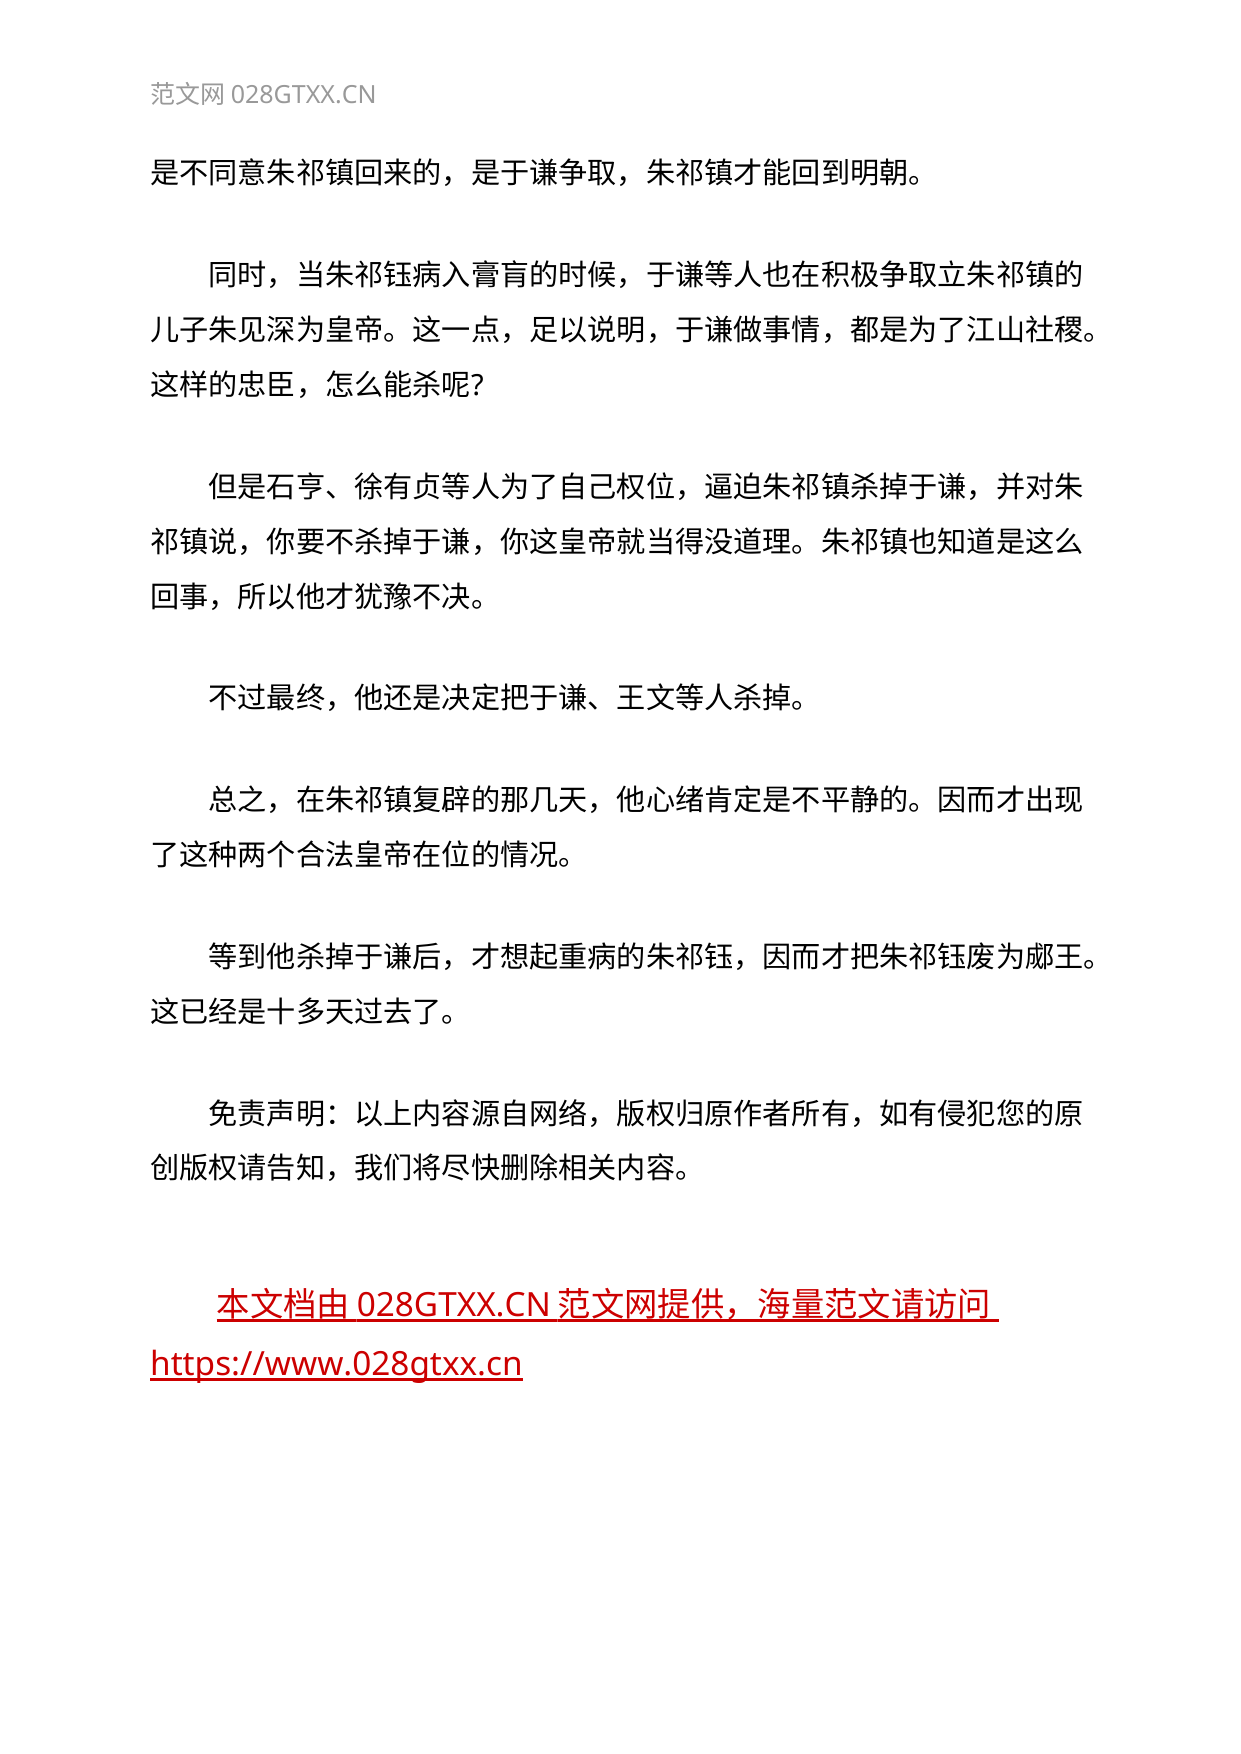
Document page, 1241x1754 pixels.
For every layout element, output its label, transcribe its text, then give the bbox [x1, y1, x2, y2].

text 但是石亨、徐有贞等人为了自己权位，逼迫朱祁镇杀掉于谦，并对朱祁镇说，你要不杀掉于谦，你这皇帝就当得没道理。朱祁镇也知道是这么回事，所以他才犹豫不决。 [150, 463, 1090, 616]
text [150, 150, 1090, 192]
text 本文档由028GTXX.CN范文网提供，海量范文请访问 https://www.028gtxx.cn [150, 1278, 1090, 1386]
text 等到他杀掉于谦后，才想起重病的朱祁钰，因而才把朱祁钰废为郕王。这已经是十多天过去了。 [150, 933, 1090, 1031]
text 不过最终，他还是决定把于谦、王文等人杀掉。 [150, 675, 1090, 717]
text 免责声明：以上内容源自网络，版权归原作者所有，如有侵犯您的原创版权请告知，我们将尽快删除相关内容。 [150, 1090, 1090, 1187]
text 总之，在朱祁镇复辟的那几天，他心绪肯定是不平静的。因而才出现了这种两个合法皇帝在位的情况。 [150, 777, 1090, 874]
text 同时，当朱祁钰病入膏肓的时候，于谦等人也在积极争取立朱祁镇的儿子朱见深为皇帝。这一点，足以说明，于谦做事情，都是为了江山社稷。这样的忠臣，怎么能杀呢? [150, 252, 1090, 404]
